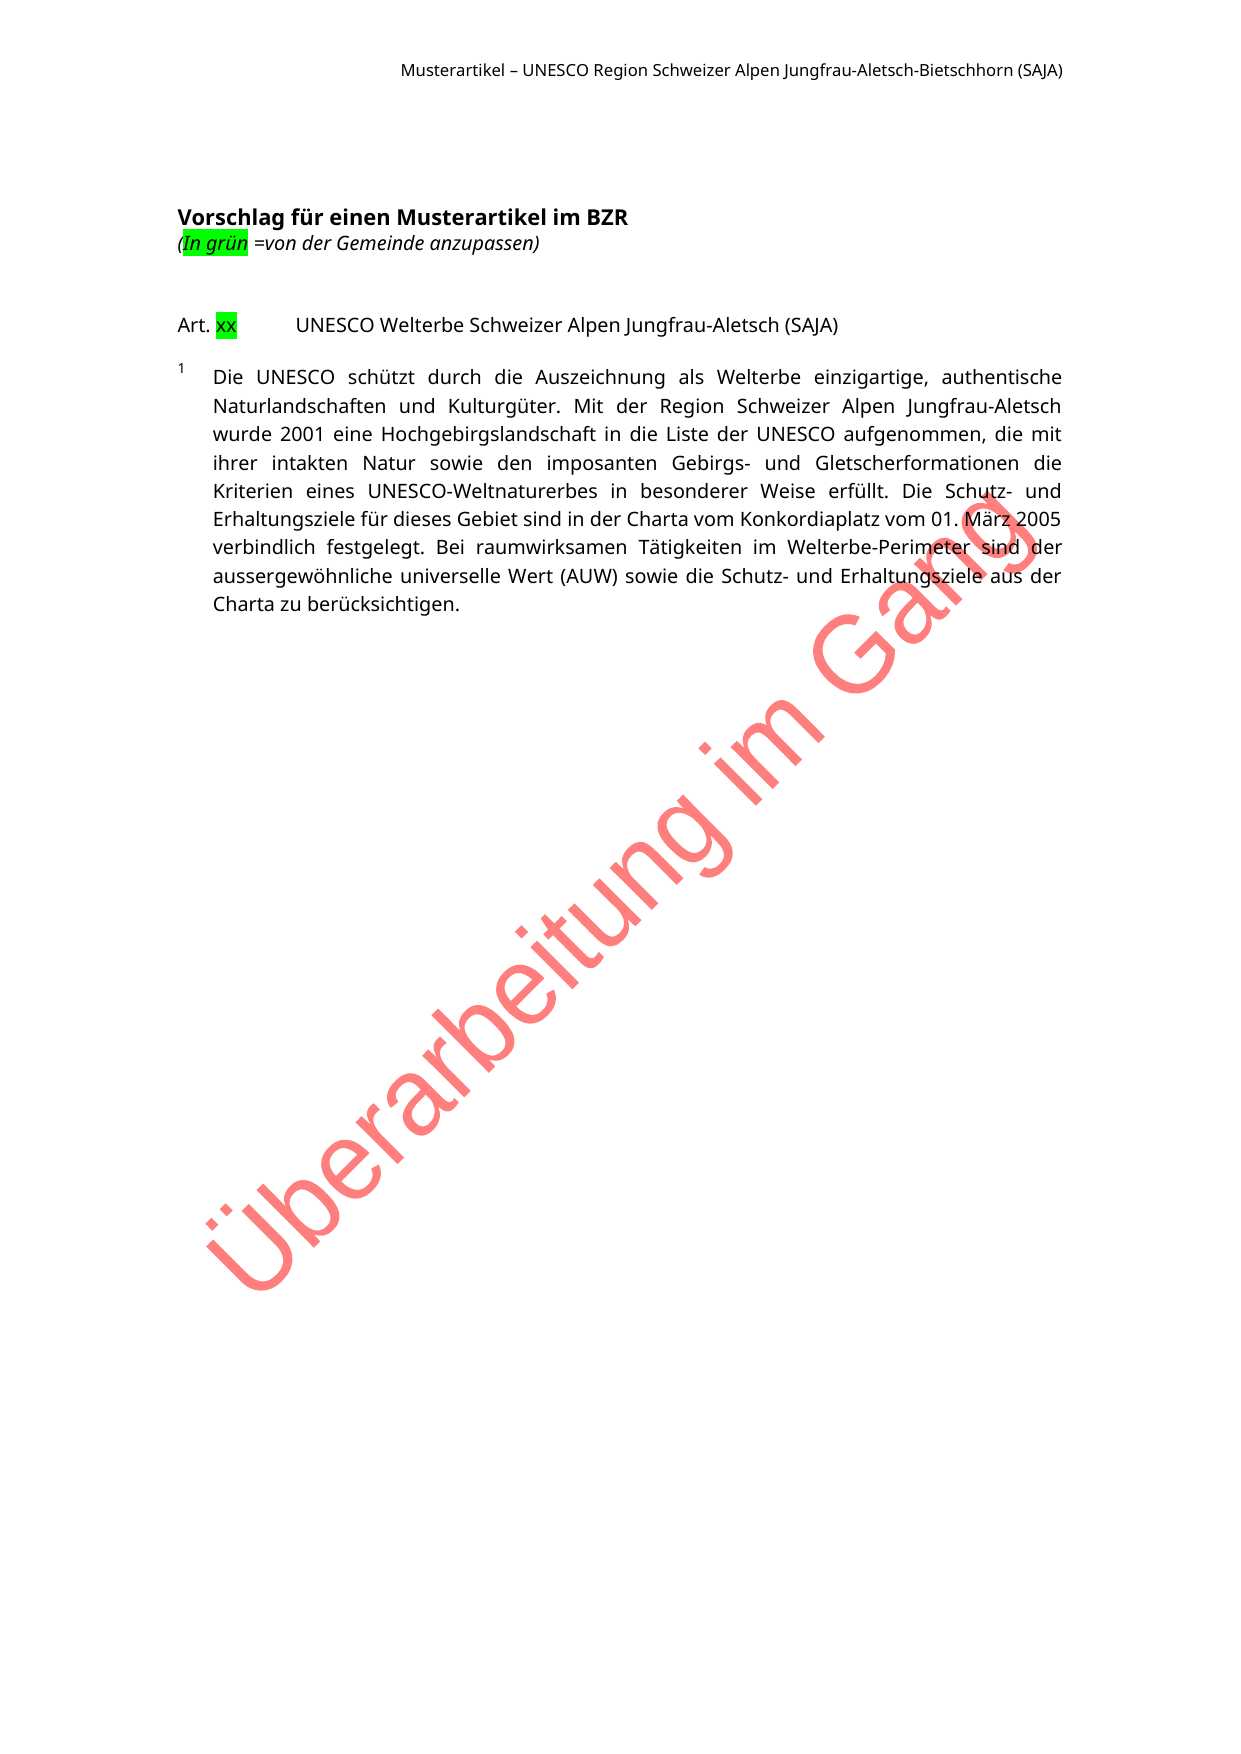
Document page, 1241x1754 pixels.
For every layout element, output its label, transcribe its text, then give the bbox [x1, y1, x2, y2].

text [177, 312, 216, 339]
text Vorschlag für einen Musterartikel im BZR [177, 205, 1063, 230]
text Die UNESCO schützt durch die Auszeichnung als Welterbe einzigartige, authentische Naturlandschaften und Kulturgüter. Mit der Region Schweizer Alpen Jungfrau-Aletsch wurde 2001 eine Hochgebirgslandschaft in die Liste der UNESCO aufgenommen, die mit ihrer intakten Natur sowie den imposanten Gebirgs- und Gletscherformationen die Kriterien eines UNESCO-Weltnaturerbes in besonderer Weise erfüllt. Die Schutz- und Erhaltungsziele für dieses Gebiet sind in der Charta vom Konkordiaplatz vom 01. März 2005 verbindlich festgelegt. Bei raumwirksamen Tätigkeiten im Welterbe-Perimeter sind der aussergewöhnliche universelle Wert (AUW) sowie die Schutz- und Erhaltungsziele aus der Charta zu berücksichtigen. [177, 359, 1063, 617]
text (In grün =von der Gemeinde anzupassen) [248, 230, 1063, 255]
text Art. xx UNESCO Welterbe Schweizer Alpen Jungfrau-Aletsch (SAJA) [237, 312, 1063, 339]
